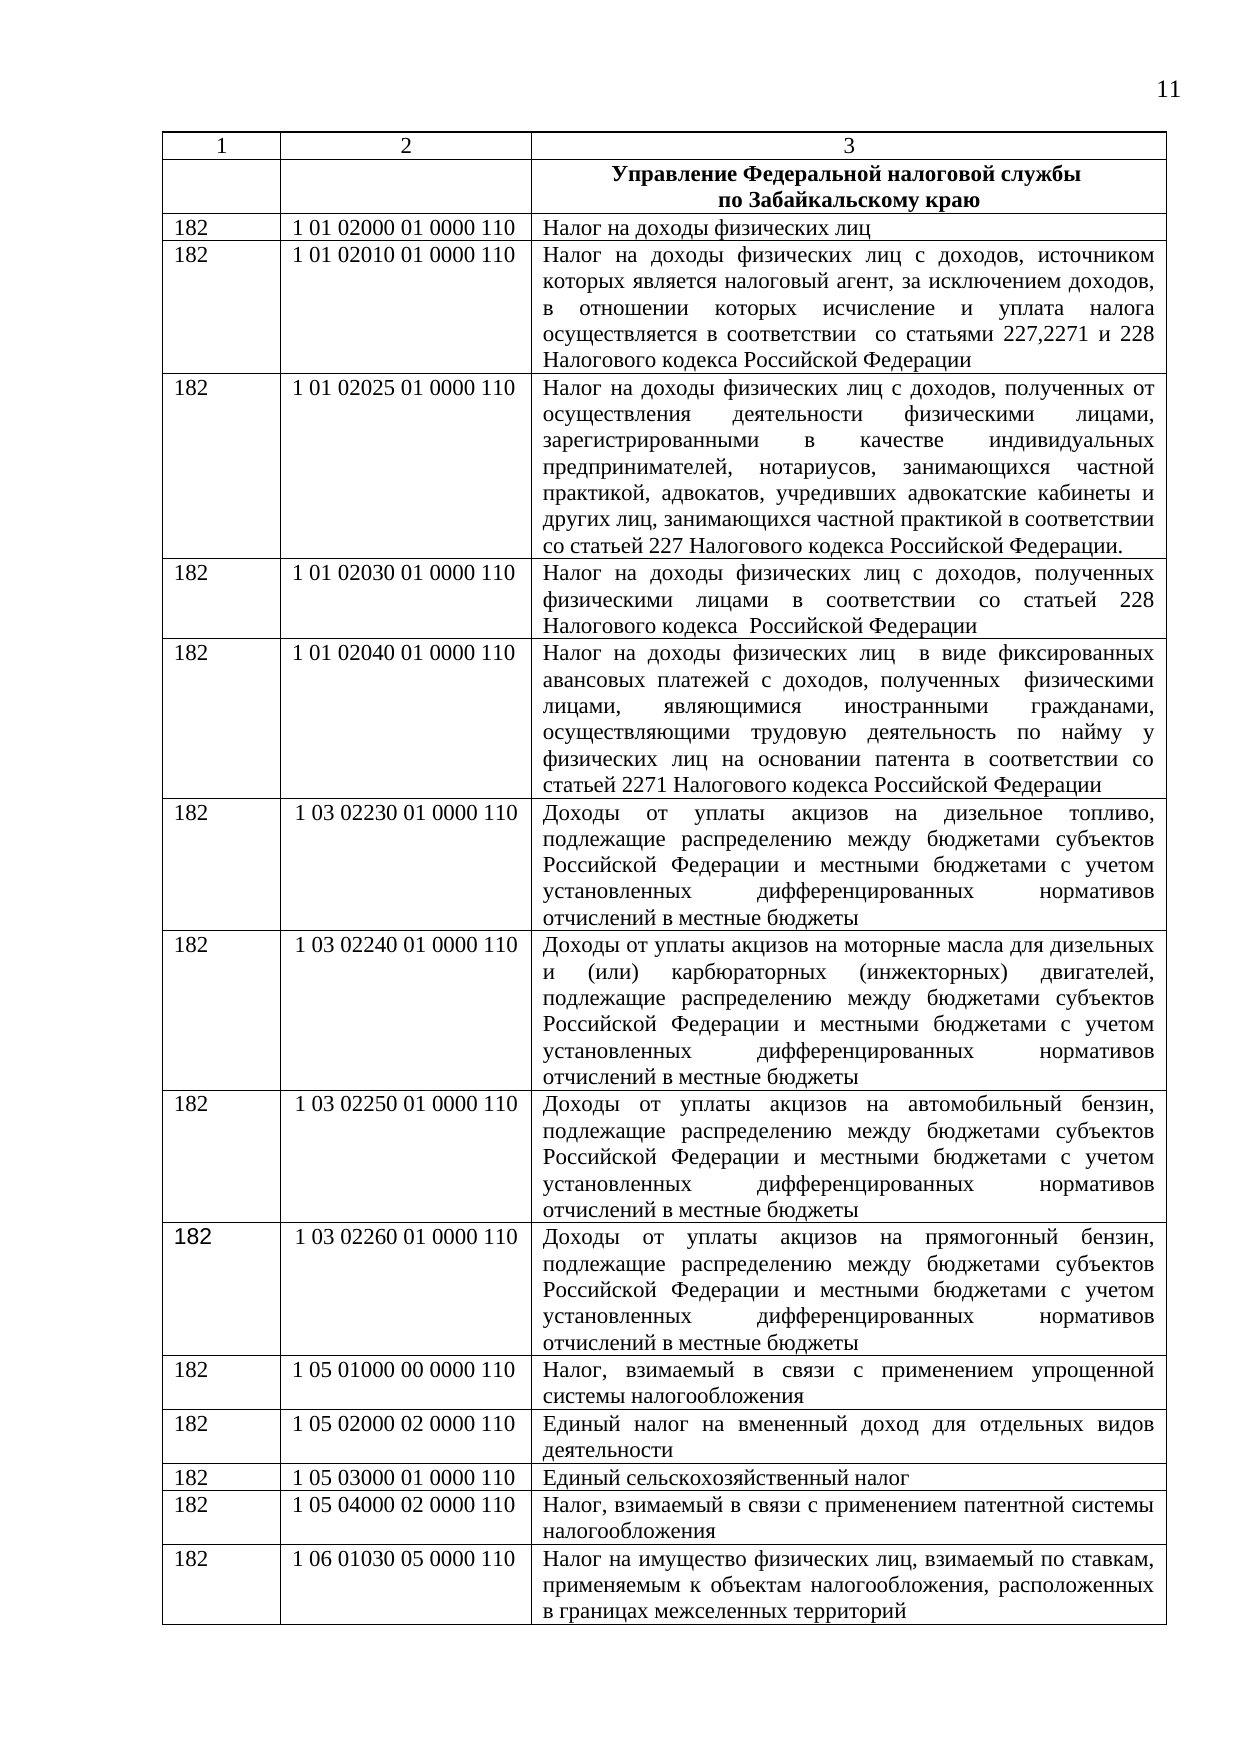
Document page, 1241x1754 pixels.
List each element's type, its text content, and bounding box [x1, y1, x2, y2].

table_cell Налог на доходы физических лиц с доходов, полученных физическими лицами в соответствии со статьей 228 Налогового кодекса Российской Федерации [532, 559, 1166, 638]
table_cell Налог на имущество физических лиц, взимаемый по ставкам, применяемым к объектам налогообложения, расположенных в границах межселенных территорий [532, 1545, 1166, 1624]
table_cell [163, 160, 280, 212]
table_cell 1 03 02260 01 0000 110 [281, 1223, 531, 1355]
table_cell 182 [163, 1545, 280, 1624]
table_cell 182 [163, 1356, 280, 1409]
table_cell Доходы от уплаты акцизов на моторные масла для дизельных и (или) карбюраторных (инжекторных) двигателей, подлежащие распределению между бюджетами субъектов Российской Федерации и местными бюджетами с учетом установленных дифференцированных нормативов отчислений в местные бюджеты [532, 931, 1166, 1089]
table_cell 182 [163, 1410, 280, 1463]
table_cell Налог на доходы физических лиц с доходов, источником которых является налоговый агент, за исключением доходов, в отношении которых исчисление и уплата налога осуществляется в соответствии со статьями 227,2271 и 228 Налогового кодекса Российской Федерации [532, 241, 1166, 373]
table_cell 1 03 02230 01 0000 110 [281, 799, 531, 930]
table_cell 1 06 01030 05 0000 110 [281, 1545, 531, 1624]
table_cell 1 01 02030 01 0000 110 [281, 559, 531, 638]
table_cell Доходы от уплаты акцизов на автомобильный бензин, подлежащие распределению между бюджетами субъектов Российской Федерации и местными бюджетами с учетом установленных дифференцированных нормативов отчислений в местные бюджеты [532, 1091, 1166, 1222]
table_cell Доходы от уплаты акцизов на дизельное топливо, подлежащие распределению между бюджетами субъектов Российской Федерации и местными бюджетами с учетом установленных дифференцированных нормативов отчислений в местные бюджеты [532, 799, 1166, 930]
table_cell Единый сельскохозяйственный налог [532, 1464, 1166, 1490]
table_cell Налог на доходы физических лиц в виде фиксированных авансовых платежей с доходов, полученных физическими лицами, являющимися иностранными гражданами, осуществляющими трудовую деятельность по найму у физических лиц на основании патента в соответствии со статьей 2271 Налогового кодекса Российской Федерации [532, 639, 1166, 797]
table_cell 182 [163, 1464, 280, 1490]
table_cell 182 [163, 639, 280, 797]
table_cell Доходы от уплаты акцизов на прямогонный бензин, подлежащие распределению между бюджетами субъектов Российской Федерации и местными бюджетами с учетом установленных дифференцированных нормативов отчислений в местные бюджеты [532, 1223, 1166, 1355]
table_cell 1 03 02240 01 0000 110 [281, 931, 531, 1089]
table_cell 182 [163, 559, 280, 638]
table_cell 1 05 02000 02 0000 110 [281, 1410, 531, 1463]
table_cell 182 [163, 799, 280, 930]
table_cell Налог на доходы физических лиц [532, 214, 1166, 240]
table_cell 1 05 04000 02 0000 110 [281, 1491, 531, 1544]
table_cell Управление Федеральной налоговой службы по Забайкальскому краю [532, 160, 1166, 212]
table_cell 182 [163, 1491, 280, 1544]
table_header 1 [163, 133, 280, 159]
table_cell Налог, взимаемый в связи с применением упрощенной системы налогообложения [532, 1356, 1166, 1409]
table_cell Налог, взимаемый в связи с применением патентной системы налогообложения [532, 1491, 1166, 1544]
table_cell 1 05 03000 01 0000 110 [281, 1464, 531, 1490]
table_cell 182 [163, 241, 280, 373]
table_cell [281, 160, 531, 212]
table_cell 182 [163, 1091, 280, 1222]
table_cell 182 [163, 214, 280, 240]
table_cell Единый налог на вмененный доход для отдельных видов деятельности [532, 1410, 1166, 1463]
table_cell 1 01 02025 01 0000 110 [281, 374, 531, 558]
table_cell 182 [163, 1223, 280, 1355]
table_cell 1 01 02000 01 0000 110 [281, 214, 531, 240]
table_cell 1 05 01000 00 0000 110 [281, 1356, 531, 1409]
table_cell Налог на доходы физических лиц с доходов, полученных от осуществления деятельности физическими лицами, зарегистрированными в качестве индивидуальных предпринимателей, нотариусов, занимающихся частной практикой, адвокатов, учредивших адвокатские кабинеты и других лиц, занимающихся частной практикой в соответствии со статьей 227 Налогового кодекса Российской Федерации. [532, 374, 1166, 558]
table_cell 182 [163, 374, 280, 558]
table_header 3 [532, 133, 1166, 159]
table_cell 1 03 02250 01 0000 110 [281, 1091, 531, 1222]
table_cell 1 01 02040 01 0000 110 [281, 639, 531, 797]
table_cell 1 01 02010 01 0000 110 [281, 241, 531, 373]
table_header 2 [281, 133, 531, 159]
table_cell 182 [163, 931, 280, 1089]
